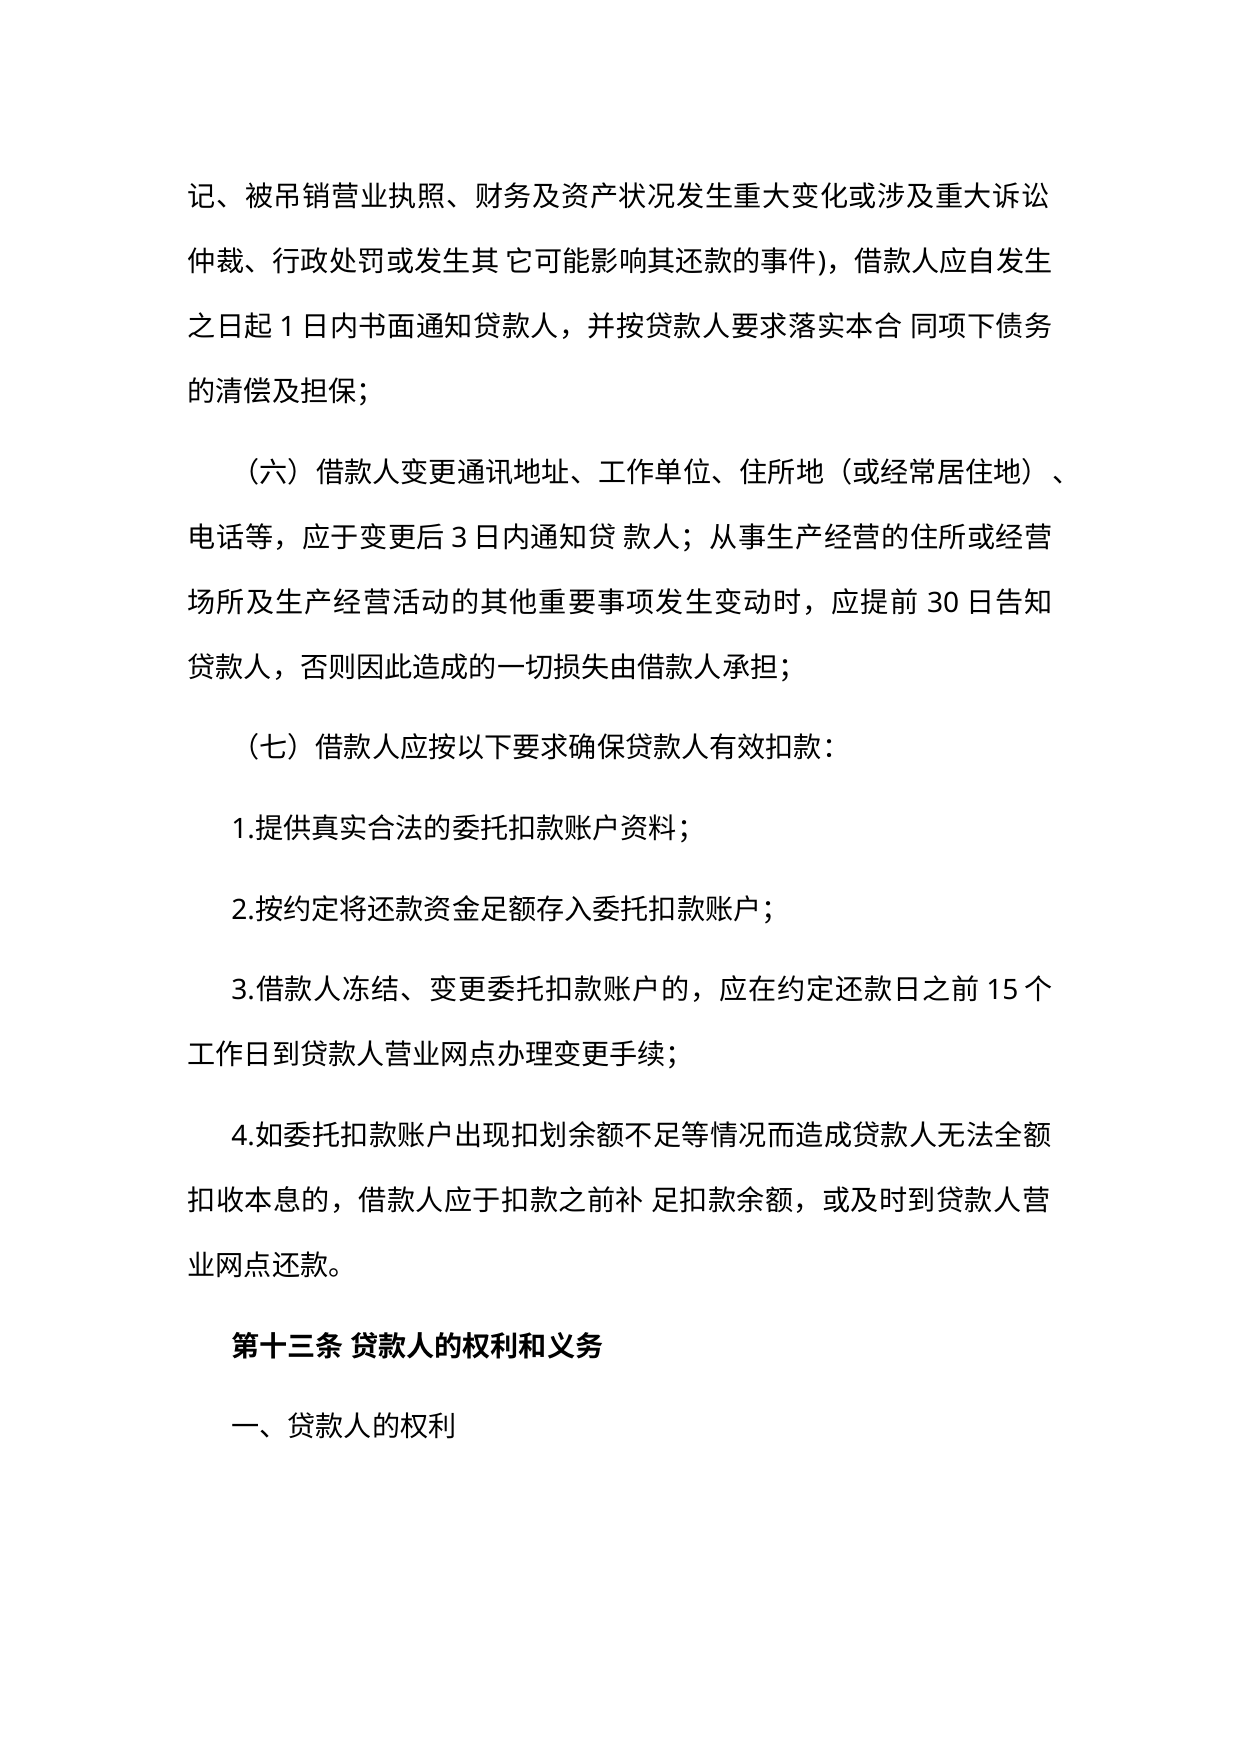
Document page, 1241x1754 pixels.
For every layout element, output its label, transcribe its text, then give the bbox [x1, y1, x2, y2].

list （七）借款人应按以下要求确保贷款人有效扣款： [187, 713, 1053, 778]
list 第十三条 贷款人的权利和义务 [187, 1311, 1053, 1376]
list 一、贷款人的权利 [187, 1392, 1053, 1457]
list （六）借款人变更通讯地址、工作单位、住所地（或经常居住地）、电话等，应于变更后3日内通知贷 款人；从事生产经营的住所或经营场所及生产经营活动的其他重要事项发生变动时，应提前30日告知 贷款人，否则因此造成的一切损失由借款人承担； [187, 438, 1053, 698]
list 3.借款人冻结、变更委托扣款账户的，应在约定还款日之前15个工作日到贷款人营业网点办理变更手续； [187, 955, 1053, 1085]
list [187, 162, 1053, 422]
list 1.提供真实合法的委托扣款账户资料； [187, 794, 1053, 859]
list 4.如委托扣款账户出现扣划余额不足等情况而造成贷款人无法全额扣收本息的，借款人应于扣款之前补 足扣款余额，或及时到贷款人营业网点还款。 [187, 1101, 1053, 1296]
list 2.按约定将还款资金足额存入委托扣款账户； [187, 874, 1053, 939]
